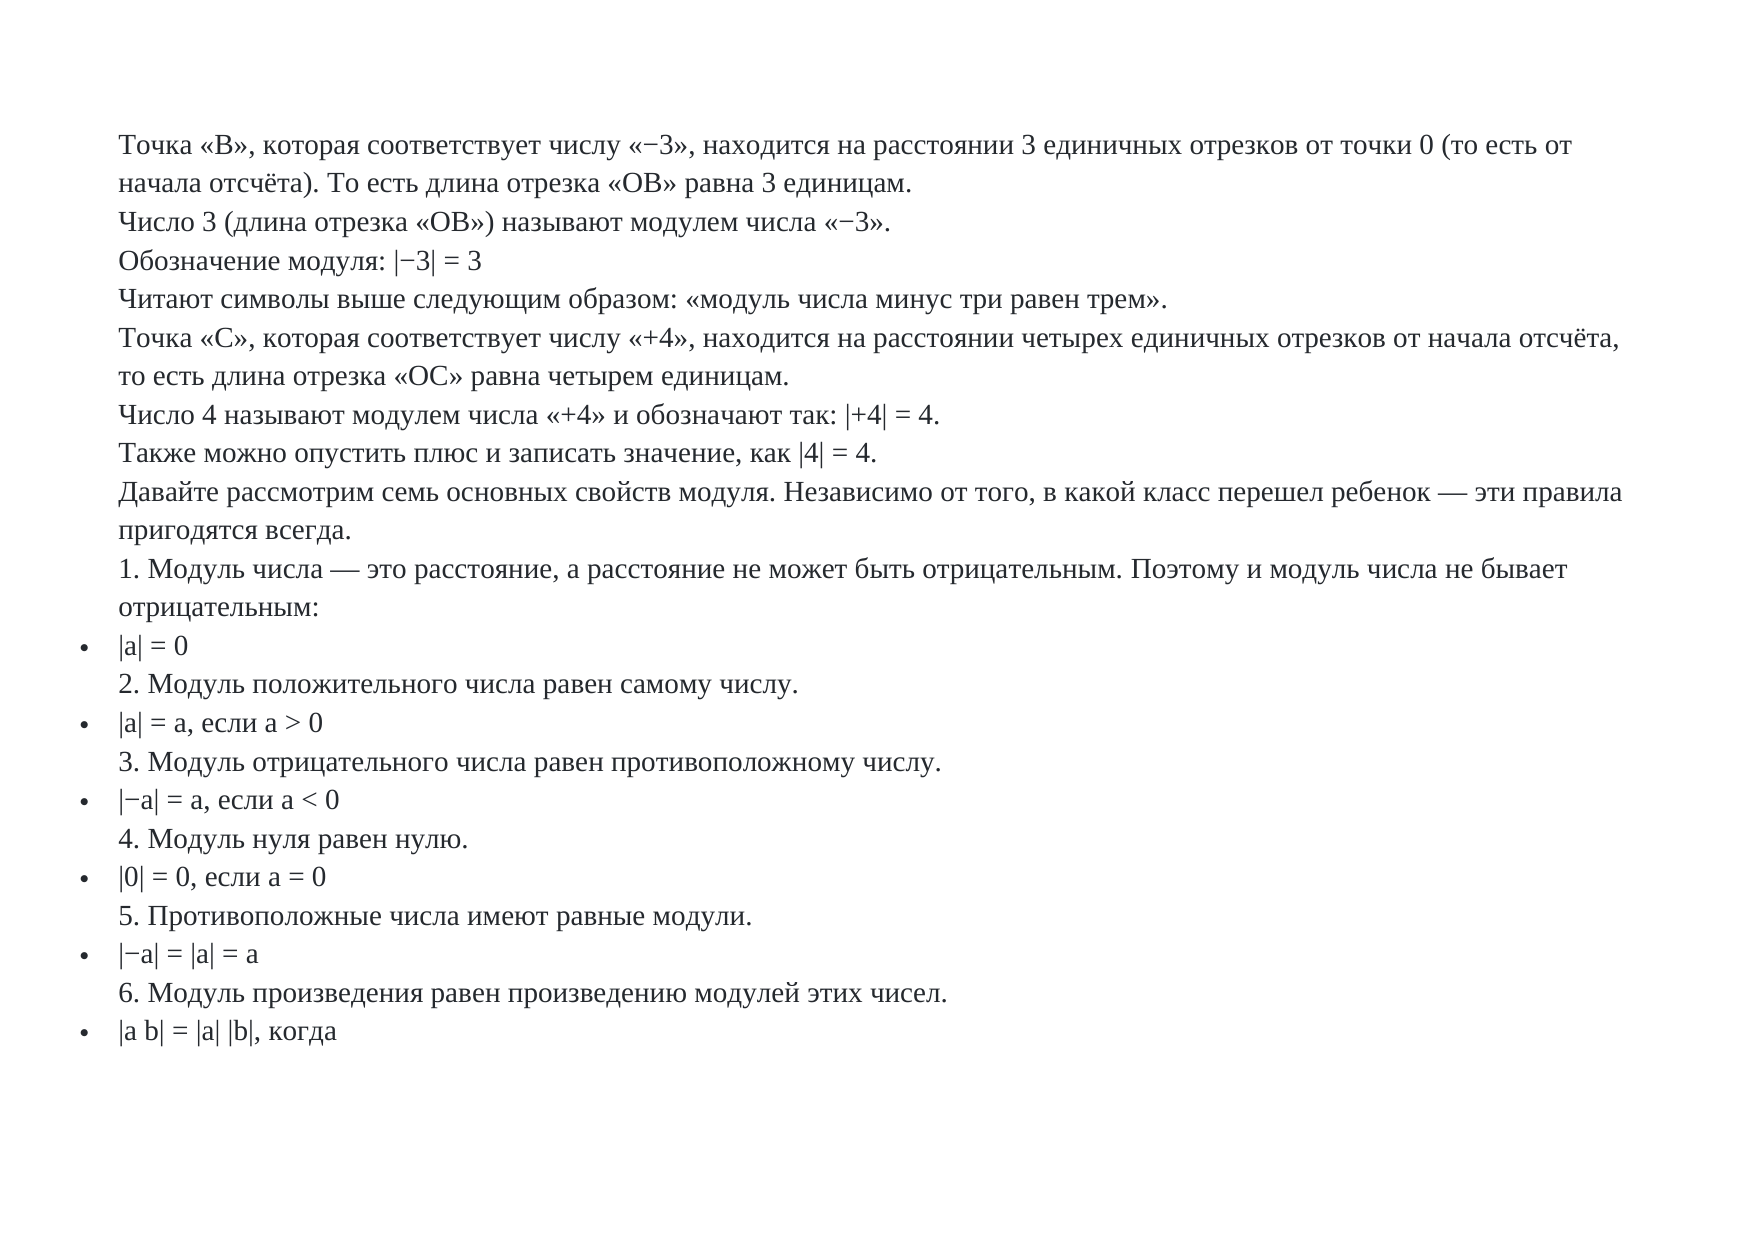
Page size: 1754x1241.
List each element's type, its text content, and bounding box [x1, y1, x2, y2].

list |−a| = a, если a < 0 [81, 782, 1636, 816]
text Точка «В», которая соответствует числу «−3», находится на расстоянии 3 единичных отрезков от точки 0 (то есть от начала отсчёта). То есть длина отрезка «OB» равна 3 единицам. [118, 127, 1636, 199]
text 6. Модуль произведения равен произведению модулей этих чисел. [118, 975, 1636, 1008]
list |a b| = |a| |b|, когда [81, 1013, 1636, 1047]
text Число 4 называют модулем числа «+4» и обозначают так: |+4| = 4. [118, 397, 1636, 430]
text Давайте рассмотрим семь основных свойств модуля. Независимо от того, в какой класс перешел ребенок — эти правила пригодятся всегда. [118, 474, 1636, 546]
text 4. Модуль нуля равен нулю. [118, 821, 1636, 854]
list |a| = a, если a > 0 [81, 705, 1636, 739]
text Точка «С», которая соответствует числу «+4», находится на расстоянии четырех единичных отрезков от начала отсчёта, то есть длина отрезка «OС» равна четырем единицам. [118, 320, 1636, 392]
text Также можно опустить плюс и записать значение, как |4| = 4. [118, 435, 1636, 469]
text 1. Модуль числа — это расстояние, а расстояние не может быть отрицательным. Поэтому и модуль числа не бывает отрицательным: [118, 551, 1636, 623]
text Обозначение модуля: |−3| = 3 [118, 243, 1636, 276]
text 5. Противоположные числа имеют равные модули. [118, 898, 1636, 931]
text Читают символы выше следующим образом: «модуль числа минус три равен трем». [118, 281, 1636, 315]
list |−a| = |a| = a [81, 936, 1636, 970]
list |a| = 0 [81, 628, 1636, 662]
list |0| = 0, если a = 0 [81, 859, 1636, 893]
text 3. Модуль отрицательного числа равен противоположному числу. [118, 744, 1636, 777]
text Число 3 (длина отрезка «OB») называют модулем числа «−3». [118, 204, 1636, 238]
text 2. Модуль положительного числа равен самому числу. [118, 667, 1636, 700]
